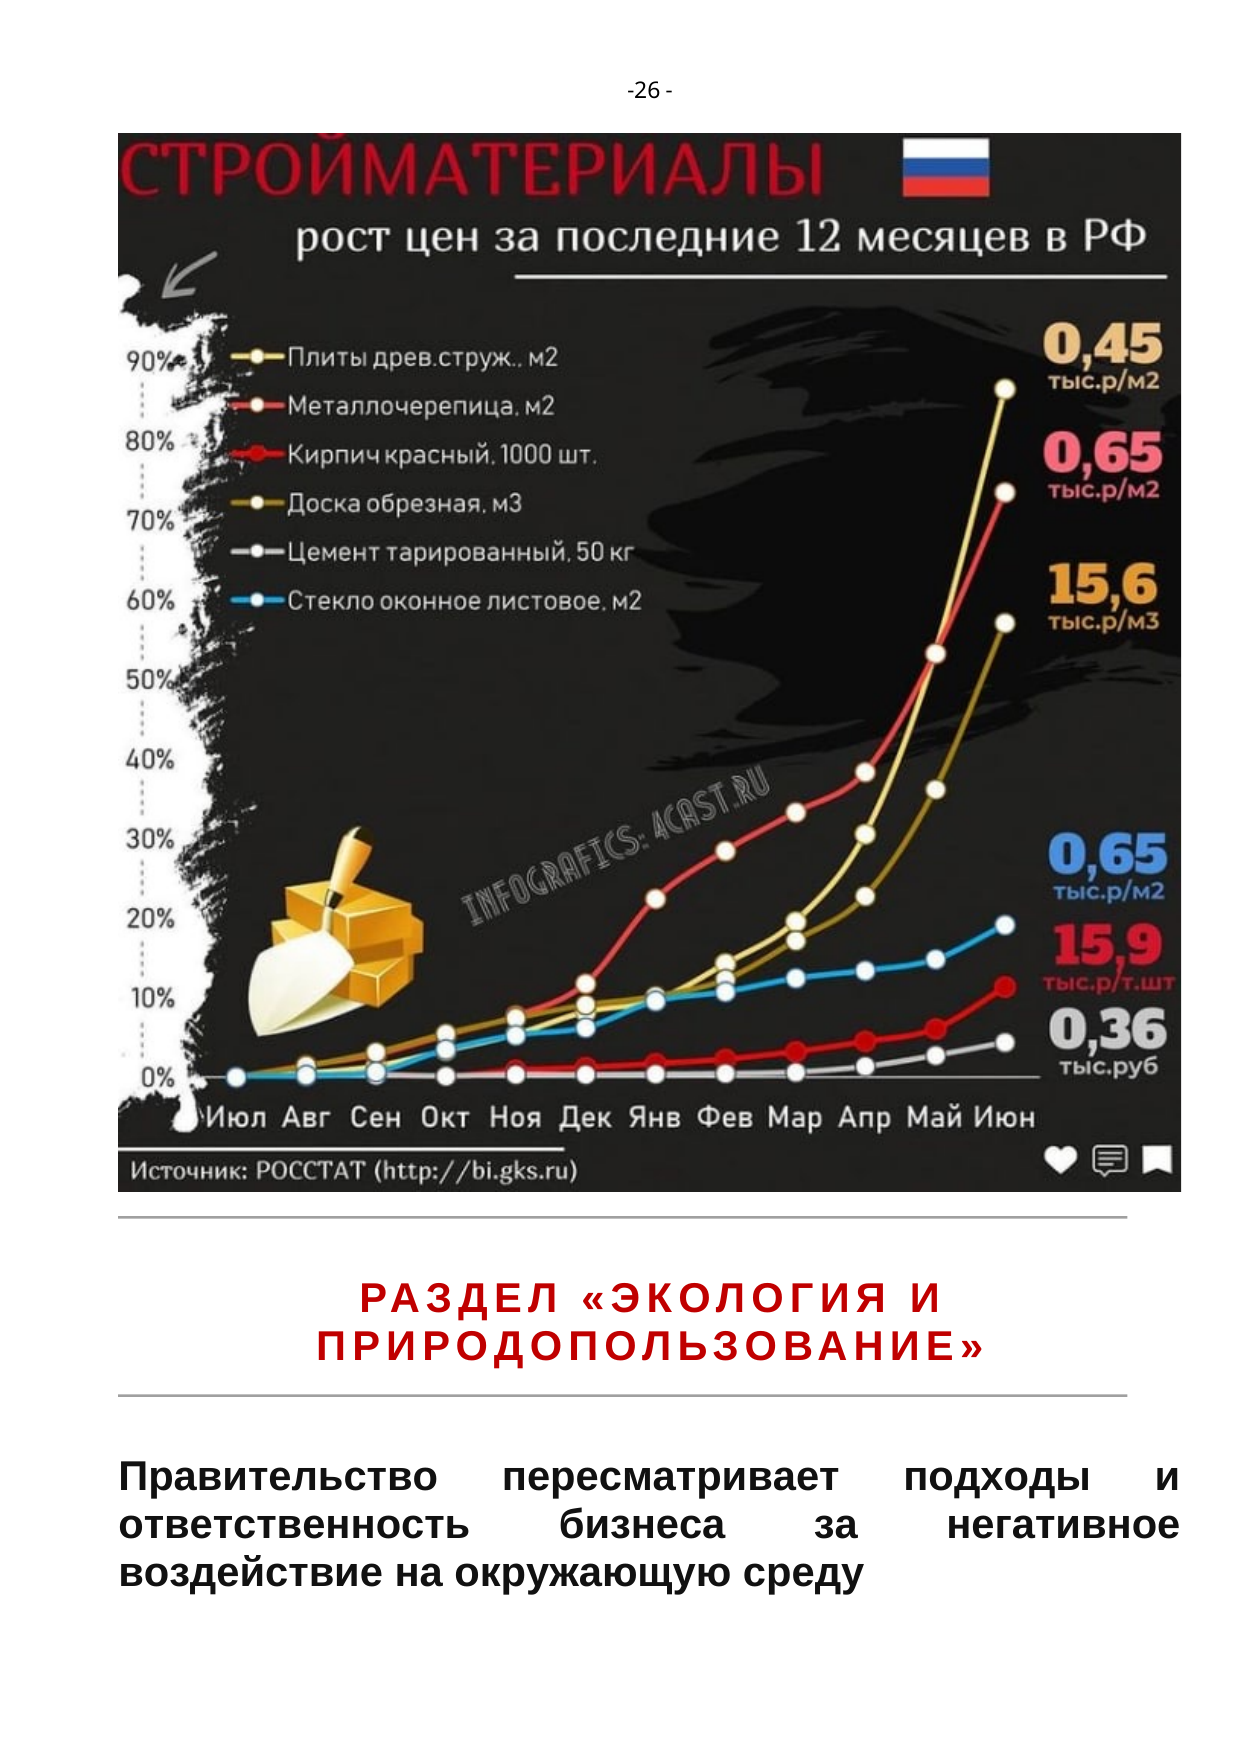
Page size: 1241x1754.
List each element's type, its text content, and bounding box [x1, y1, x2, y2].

picture [118, 133, 1182, 1192]
text РАЗДЕЛ «ЭКОЛОГИЯ И ПРИРОДОПОЛЬЗОВАНИЕ» [118, 1273, 1181, 1369]
subtitle Правительство пересматривает подходы и ответственность бизнеса за негативное воздействие на окружающую среду [118, 1452, 1181, 1596]
